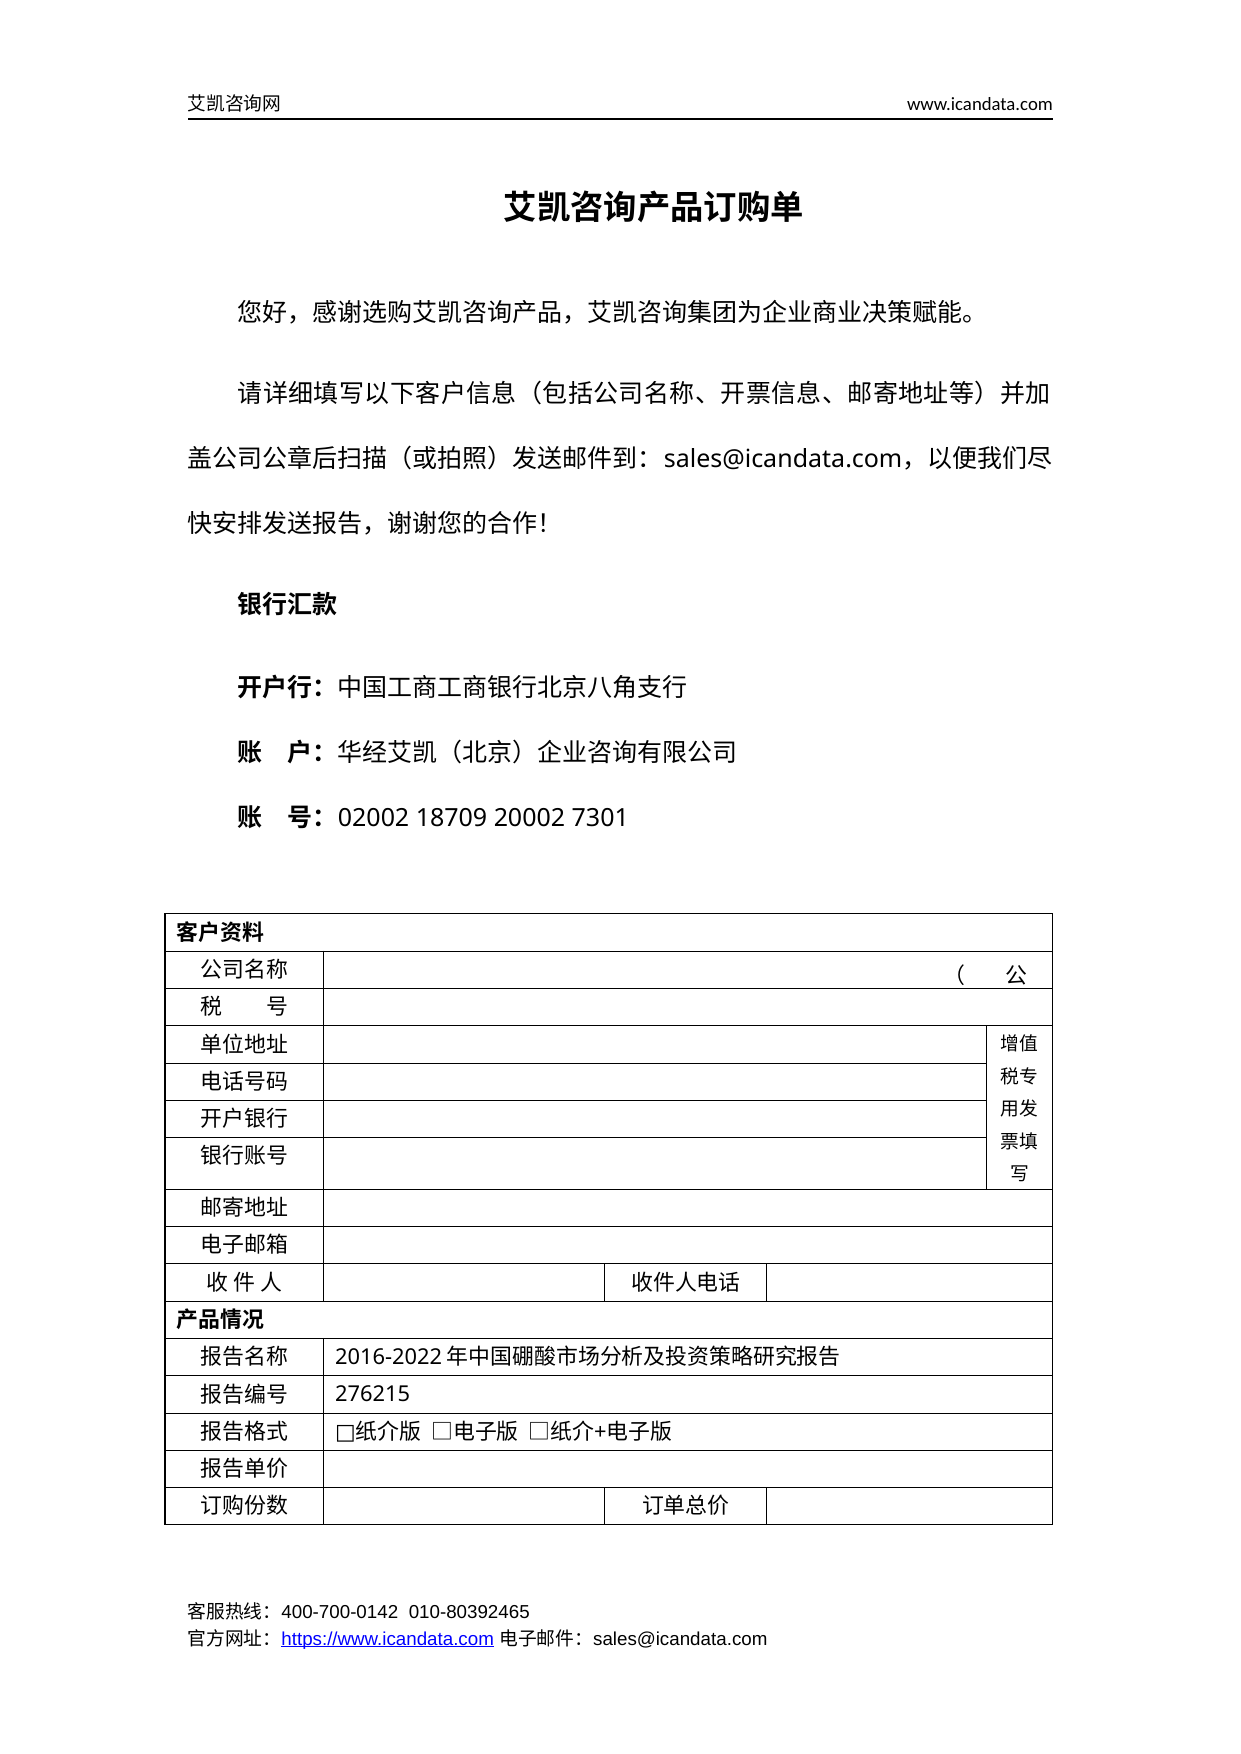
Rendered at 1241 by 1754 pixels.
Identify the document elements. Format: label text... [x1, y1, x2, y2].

table_cell [324, 1451, 1052, 1487]
table_cell 邮寄地址 [166, 1190, 323, 1226]
table_cell 276215 [324, 1376, 1052, 1412]
table_cell 报告单价 [166, 1451, 323, 1487]
table_cell 单位地址 [166, 1026, 323, 1062]
table_cell 产品情况 [166, 1302, 1052, 1338]
table_cell 公司名称 [166, 952, 323, 988]
table_cell 银行账号 [166, 1138, 323, 1189]
table_cell [324, 1064, 986, 1100]
table_cell 增值税专用发票填写 [987, 1026, 1052, 1189]
table_cell 报告格式 [166, 1414, 323, 1450]
table_cell [324, 1227, 1052, 1263]
table_cell 订购份数 [166, 1488, 323, 1524]
table_cell 订单总价 [605, 1488, 766, 1524]
text 银行汇款 [187, 570, 1053, 635]
text 开户行：中国工商工商银行北京八角支行 [187, 653, 1053, 718]
table_cell 报告名称 [166, 1339, 323, 1375]
text 账 号：02002 18709 20002 7301 [187, 783, 1053, 848]
table_cell [324, 1264, 604, 1301]
table_cell [324, 1026, 986, 1062]
table_cell [324, 952, 1052, 988]
table_cell [324, 1101, 986, 1137]
table_cell 电子邮箱 [166, 1227, 323, 1263]
table_cell 报告编号 [166, 1376, 323, 1412]
table_cell 开户银行 [166, 1101, 323, 1137]
table_cell 收 件 人 [166, 1264, 323, 1301]
table_cell 收件人电话 [605, 1264, 766, 1301]
table_cell [324, 1138, 986, 1189]
table_header 客户资料 [166, 914, 1052, 951]
table_cell [767, 1264, 1052, 1301]
table_cell 税 号 [166, 989, 323, 1025]
table_cell 电话号码 [166, 1064, 323, 1100]
table_cell [324, 1190, 1052, 1226]
text 请详细填写以下客户信息（包括公司名称、开票信息、邮寄地址等）并加盖公司公章后扫描（或拍照）发送邮件到：sales@icandata.com，以便我们尽快安排发送报告，谢谢您的合作！ [187, 359, 1053, 554]
table_cell □纸介版 □电子版 □纸介+电子版 [324, 1414, 1052, 1450]
table_cell [324, 1488, 604, 1524]
table_cell 2016-2022年中国硼酸市场分析及投资策略研究报告 [324, 1339, 1052, 1375]
text 艾凯咨询产品订购单 [187, 172, 1053, 237]
text 您好，感谢选购艾凯咨询产品，艾凯咨询集团为企业商业决策赋能。 [187, 278, 1053, 343]
table_cell [767, 1488, 1052, 1524]
text 账 户：华经艾凯（北京）企业咨询有限公司 [187, 718, 1053, 783]
table_cell [324, 989, 1052, 1025]
